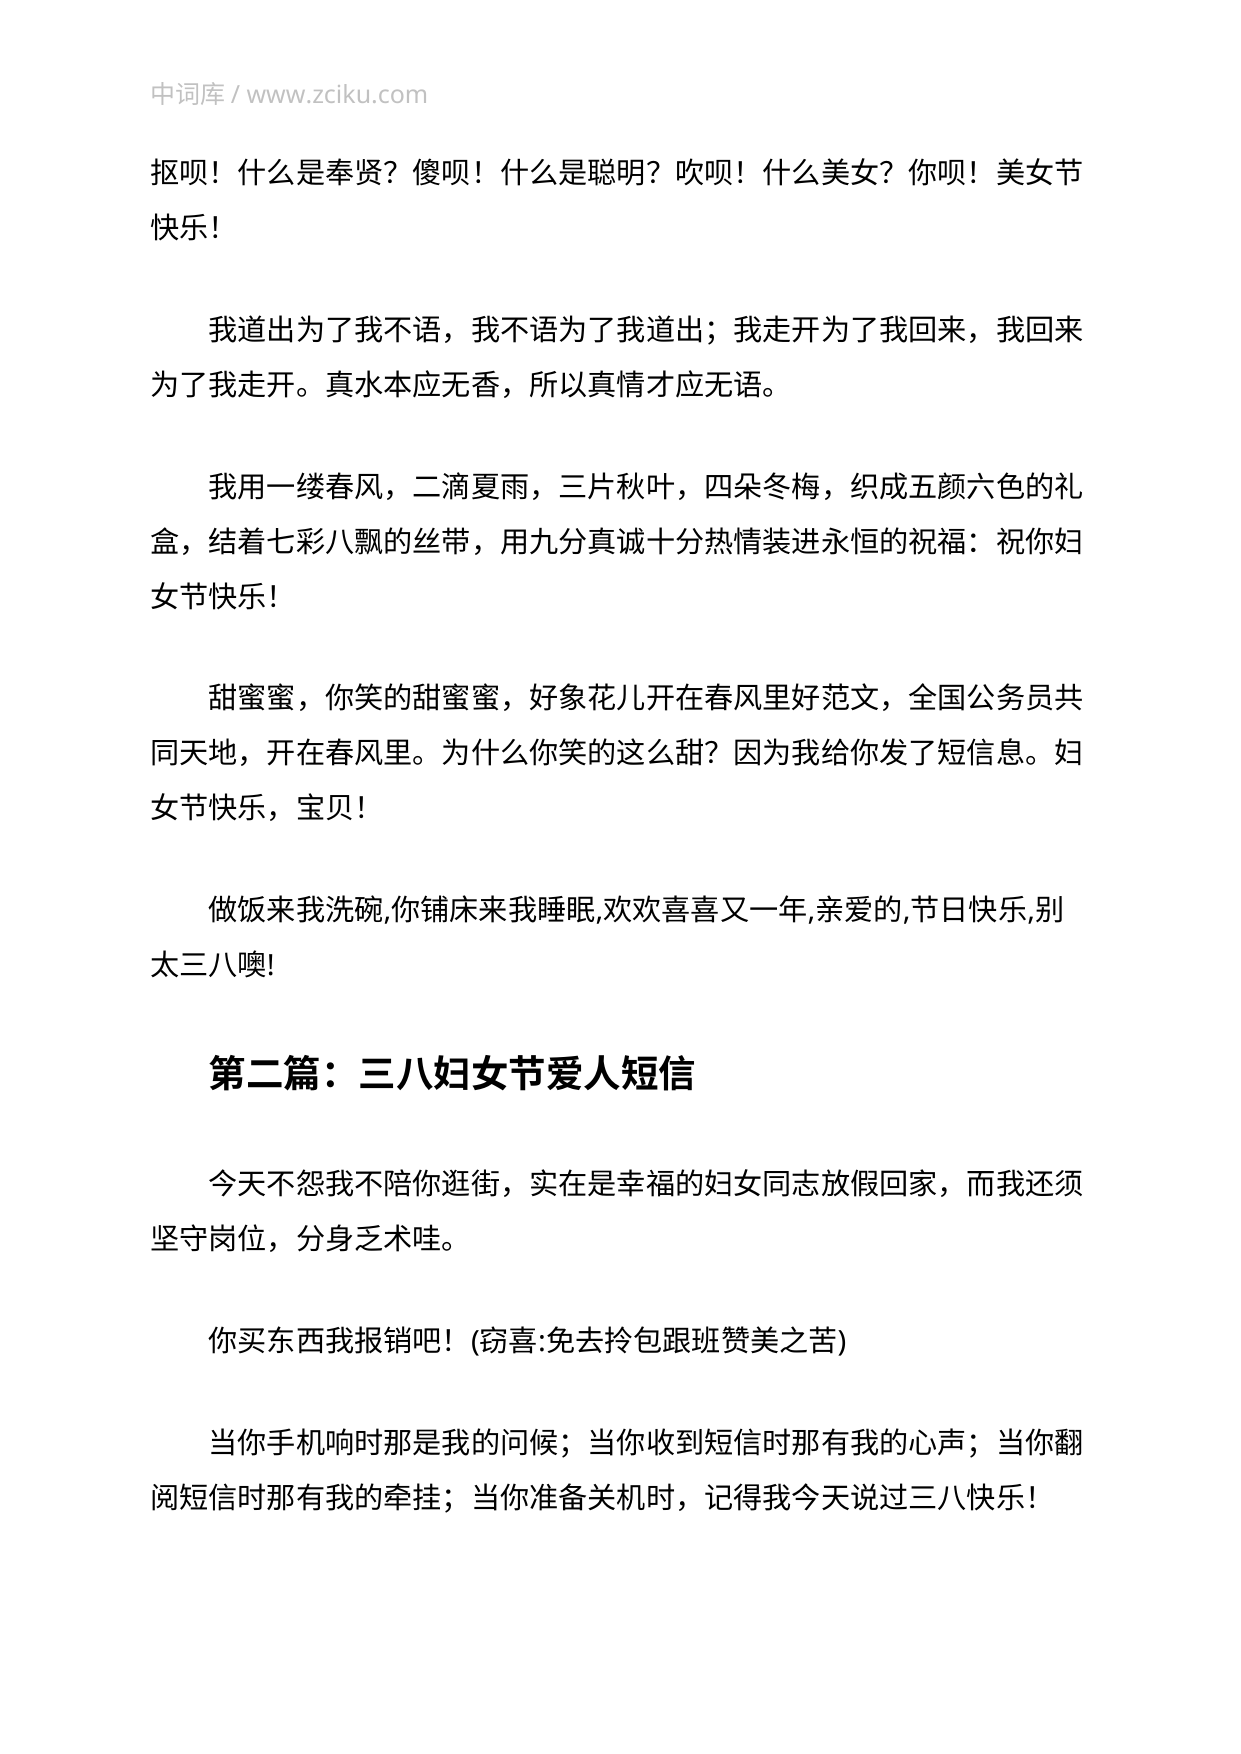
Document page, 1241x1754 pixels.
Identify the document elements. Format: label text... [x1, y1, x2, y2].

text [150, 150, 1090, 247]
text 当你手机响时那是我的问候；当你收到短信时那有我的心声；当你翻阅短信时那有我的牵挂；当你准备关机时，记得我今天说过三八快乐！ [150, 1419, 1090, 1517]
text 第二篇：三八妇女节爱人短信 [150, 1043, 1090, 1098]
text 你买东西我报销吧！(窃喜:免去拎包跟班赞美之苦) [150, 1317, 1090, 1360]
text 今天不怨我不陪你逛街，实在是幸福的妇女同志放假回家，而我还须坚守岗位，分身乏术哇。 [150, 1161, 1090, 1258]
text 我用一缕春风，二滴夏雨，三片秋叶，四朵冬梅，织成五颜六色的礼盒，结着七彩八飘的丝带，用九分真诚十分热情装进永恒的祝福：祝你妇女节快乐！ [150, 463, 1090, 615]
text 我道出为了我不语，我不语为了我道出；我走开为了我回来，我回来为了我走开。真水本应无香，所以真情才应无语。 [150, 307, 1090, 404]
text 甜蜜蜜，你笑的甜蜜蜜，好象花儿开在春风里好范文，全国公务员共同天地，开在春风里。为什么你笑的这么甜？因为我给你发了短信息。妇女节快乐，宝贝！ [150, 675, 1090, 827]
text 做饭来我洗碗,你铺床来我睡眠,欢欢喜喜又一年,亲爱的,节日快乐,别太三八噢! [150, 886, 1090, 984]
